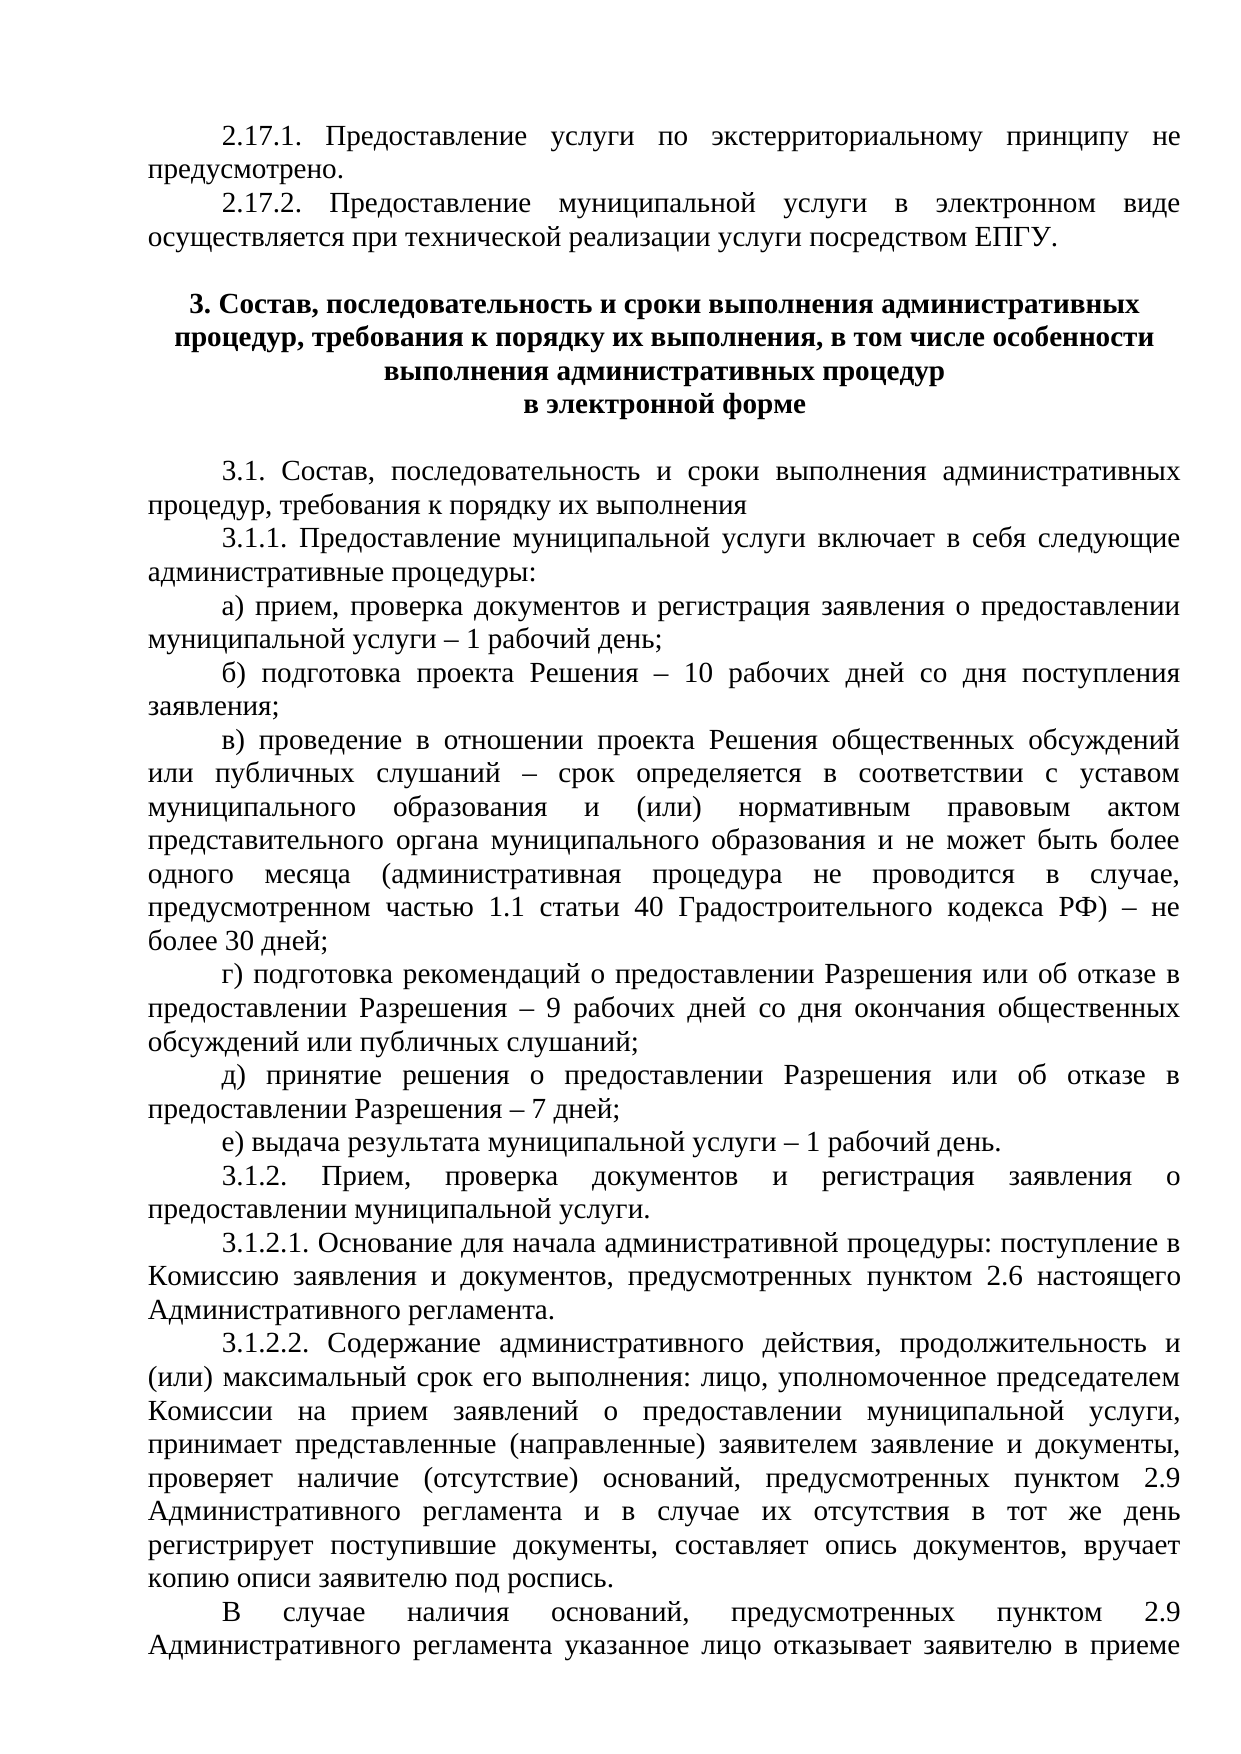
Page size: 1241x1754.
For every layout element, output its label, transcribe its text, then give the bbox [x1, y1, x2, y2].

text 3.1. Состав, последовательность и сроки выполнения административных процедур, требования к порядку их выполнения [148, 453, 1181, 521]
text в электронной форме [148, 386, 1181, 420]
text 3. Состав, последовательность и сроки выполнения административных процедур, требования к порядку их выполнения, в том числе особенности выполнения административных процедур [148, 286, 1181, 386]
text 3.1.1. Предоставление муниципальной услуги включает в себя следующие административные процедуры: [148, 521, 1181, 588]
text г) подготовка рекомендаций о предоставлении Разрешения или об отказе в предоставлении Разрешения – 9 рабочих дней со дня окончания общественных обсуждений или публичных слушаний; [148, 957, 1181, 1057]
text в) проведение в отношении проекта Решения общественных обсуждений или публичных слушаний – срок определяется в соответствии с уставом муниципального образования и (или) нормативным правовым актом представительного органа муниципального образования и не может быть более одного месяца (административная процедура не проводится в случае, предусмотренном частью 1.1 статьи 40 Градостроительного кодекса РФ) – не более 30 дней; [148, 722, 1181, 957]
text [148, 1594, 1181, 1661]
text 3.1.2.2. Содержание административного действия, продолжительность и (или) максимальный срок его выполнения: лицо, уполномоченное председателем Комиссии на прием заявлений о предоставлении муниципальной услуги, принимает представленные (направленные) заявителем заявление и документы, проверяет наличие (отсутствие) оснований, предусмотренных пунктом 2.9 Административного регламента и в случае их отсутствия в тот же день регистрирует поступившие документы, составляет опись документов, вручает копию описи заявителю под роспись. [148, 1326, 1181, 1594]
text 3.1.2.1. Основание для начала административной процедуры: поступление в Комиссию заявления и документов, предусмотренных пунктом 2.6 настоящего Административного регламента. [148, 1225, 1181, 1326]
text д) принятие решения о предоставлении Разрешения или об отказе в предоставлении Разрешения – 7 дней; [148, 1057, 1181, 1124]
text а) прием, проверка документов и регистрация заявления о предоставлении муниципальной услуги – 1 рабочий день; [148, 588, 1181, 655]
text 2.17.1. Предоставление услуги по экстерриториальному принципу не предусмотрено. [148, 118, 1181, 185]
text е) выдача результата муниципальной услуги – 1 рабочий день. [148, 1124, 1181, 1158]
text 2.17.2. Предоставление муниципальной услуги в электронном виде осуществляется при технической реализации услуги посредством ЕПГУ. [148, 185, 1181, 252]
text 3.1.2. Прием, проверка документов и регистрация заявления о предоставлении муниципальной услуги. [148, 1158, 1181, 1225]
text б) подготовка проекта Решения – 10 рабочих дней со дня поступления заявления; [148, 655, 1181, 722]
